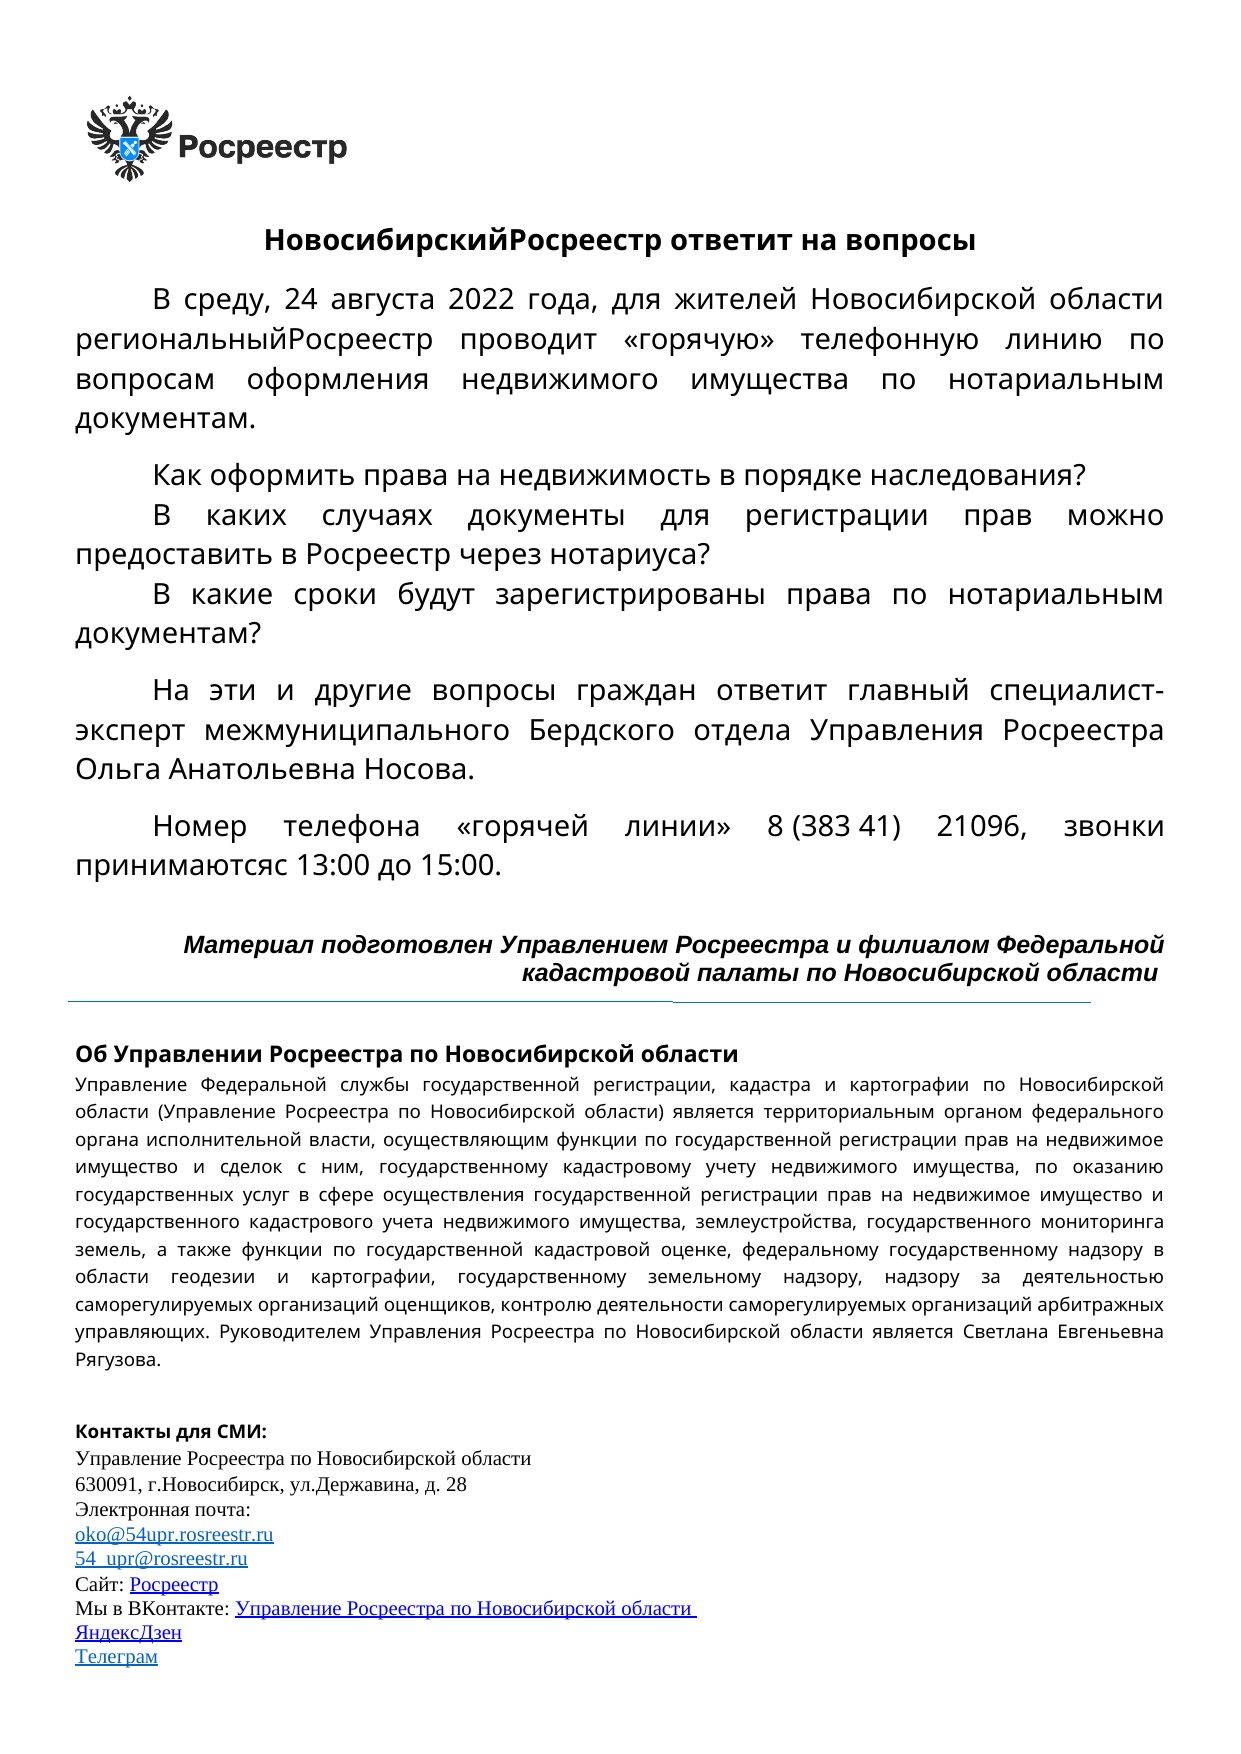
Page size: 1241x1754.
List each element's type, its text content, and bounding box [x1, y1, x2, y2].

text Мы в ВКонтакте: Управление Росреестра по Новосибирской области [75, 1596, 1165, 1619]
text ЯндексДзен [75, 1619, 1165, 1644]
text В какие сроки будут зарегистрированы права по нотариальным документам? [75, 573, 1165, 652]
text oko@54upr.rosreestr.ru [75, 1521, 1165, 1546]
text На эти и другие вопросы граждан ответит главный специалист-эксперт межмуниципального Бердского отдела Управления Росреестра Ольга Анатольевна Носова. [75, 669, 1165, 788]
text Сайт: Росреестр [75, 1571, 1165, 1596]
text 630091, г.Новосибирск, ул.Державина, д. 28 [75, 1471, 1165, 1496]
text Телеграм [75, 1644, 1165, 1668]
text Управление Федеральной службы государственной регистрации, кадастра и картографии по Новосибирской области (Управление Росреестра по Новосибирской области) является территориальным органом федерального органа исполнительной власти, осуществляющим функции по государственной регистрации прав на недвижимое имущество и сделок с ним, государственному кадастровому учету недвижимого имущества, по оказанию государственных услуг в сфере осуществления государственной регистрации прав на недвижимое имущество и государственного кадастрового учета недвижимого имущества, землеустройства, государственного мониторинга земель, а также функции по государственной кадастровой оценке, федеральному государственному надзору в области геодезии и картографии, государственному земельному надзору, надзору за деятельностью саморегулируемых организаций оценщиков, контролю деятельности саморегулируемых организаций арбитражных управляющих. Руководителем Управления Росреестра по Новосибирской области является Светлана Евгеньевна Рягузова. [75, 1071, 1165, 1372]
picture [75, 75, 368, 201]
text 54_upr@rosreestr.ru [75, 1546, 1165, 1569]
text В каких случаях документы для регистрации прав можно предоставить в Росреестр через нотариуса? [75, 494, 1165, 573]
text Как оформить права на недвижимость в порядке наследования? [75, 454, 1165, 494]
text Управление Росреестра по Новосибирской области [75, 1446, 1165, 1469]
text В среду, 24 августа 2022 года, для жителей Новосибирской области региональныйРосреестр проводит «горячую» телефонную линию по вопросам оформления недвижимого имущества по нотариальным документам. [75, 279, 1165, 437]
text НовосибирскийРосреестр ответит на вопросы [75, 219, 1165, 259]
text Электронная почта: [75, 1497, 1165, 1521]
text Номер телефона «горячей линии» 8 (383 41) 21096, звонки принимаютсяс 13:00 до 15:00. [75, 805, 1165, 884]
text Контакты для СМИ: [75, 1418, 1165, 1443]
text Об Управлении Росреестра по Новосибирской области [75, 1038, 1165, 1069]
